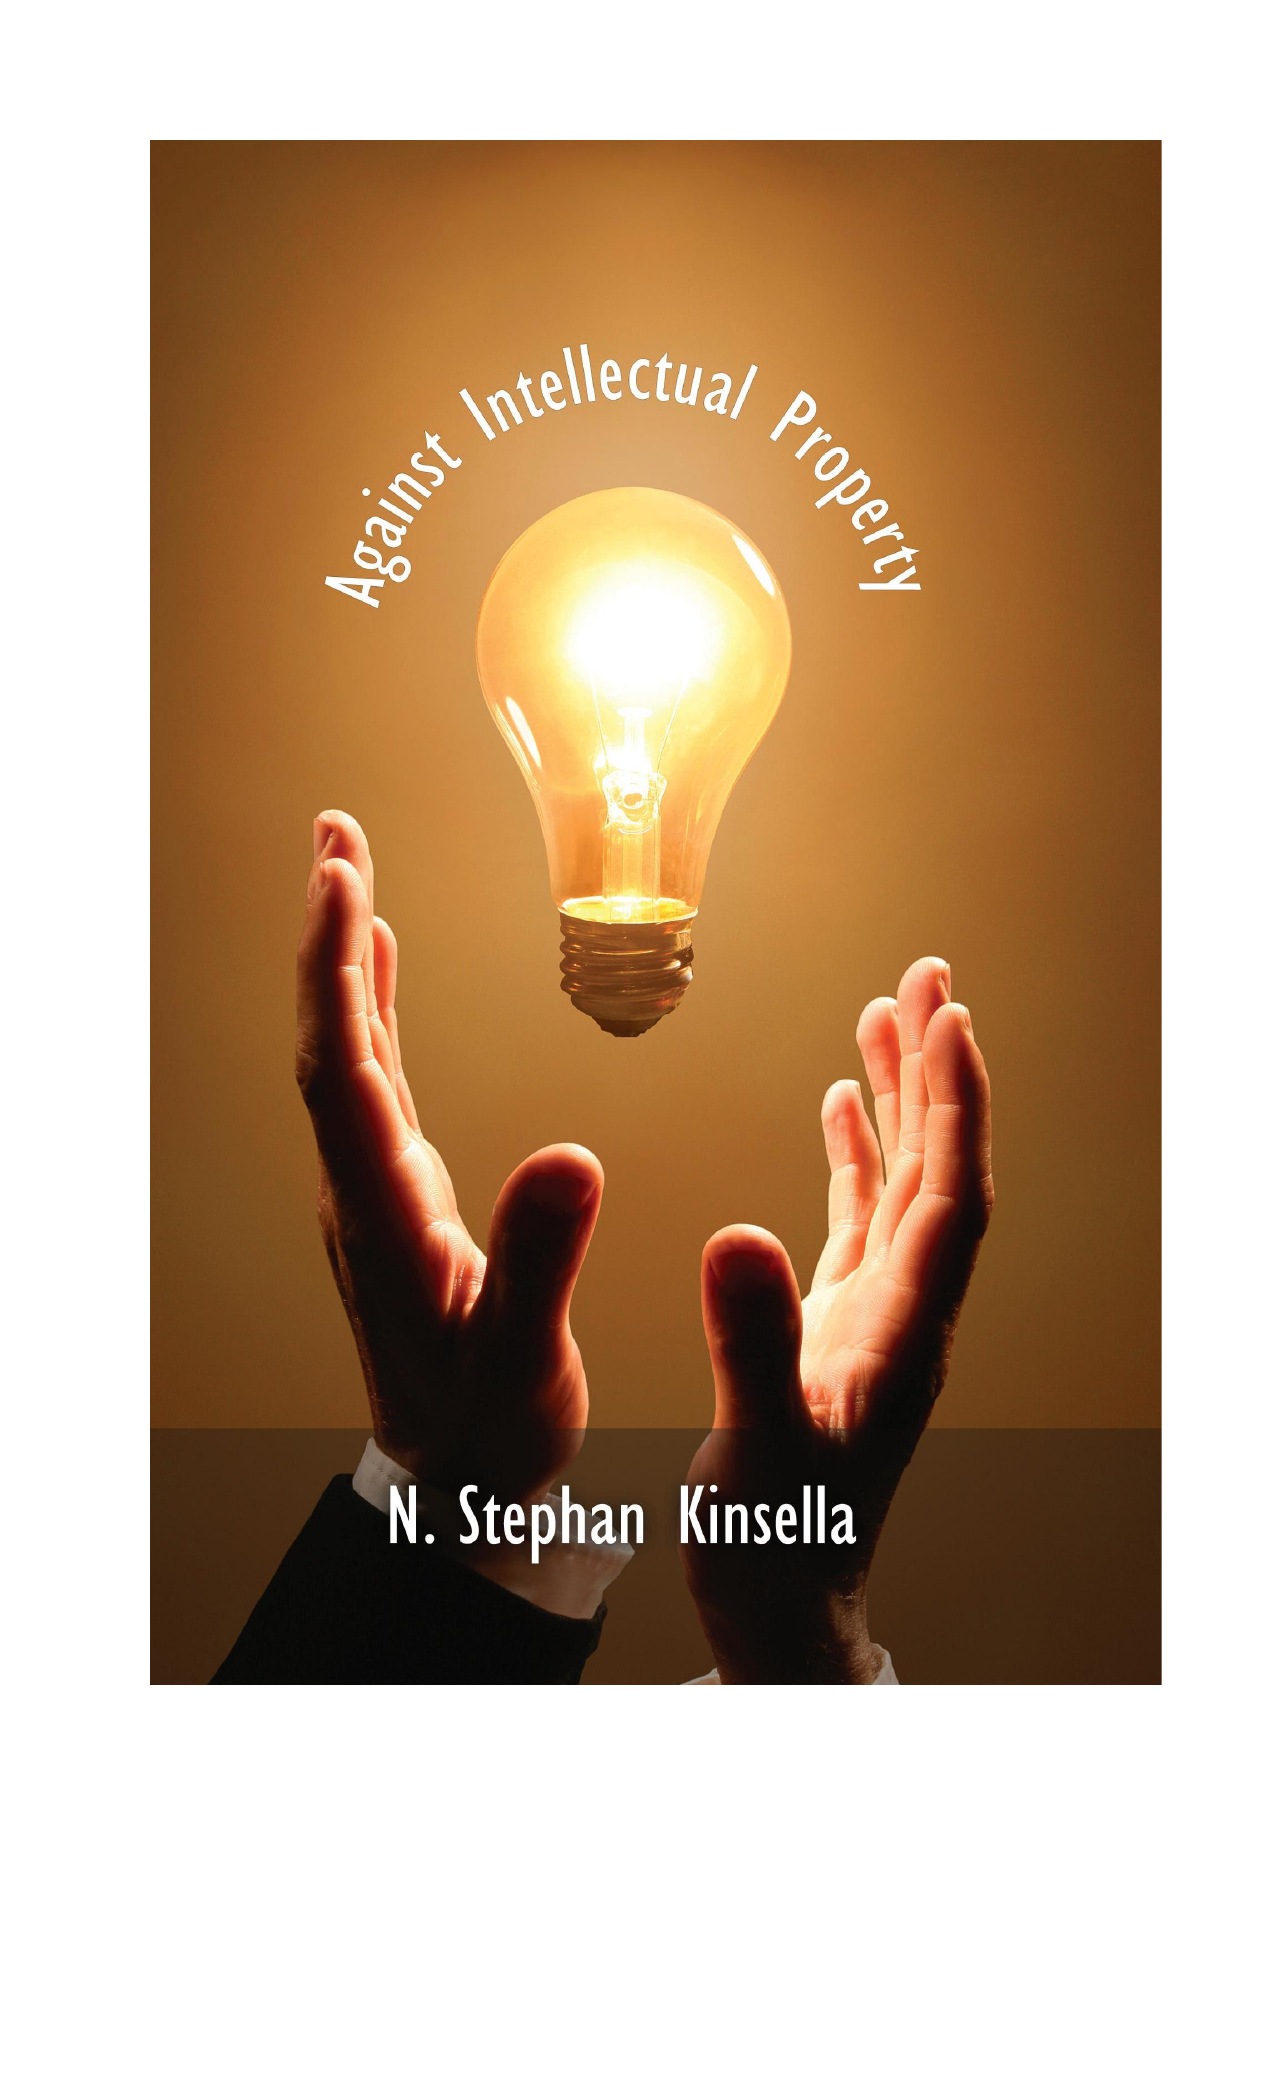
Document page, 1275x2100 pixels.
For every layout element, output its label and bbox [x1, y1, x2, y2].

picture [150, 140, 1162, 1685]
